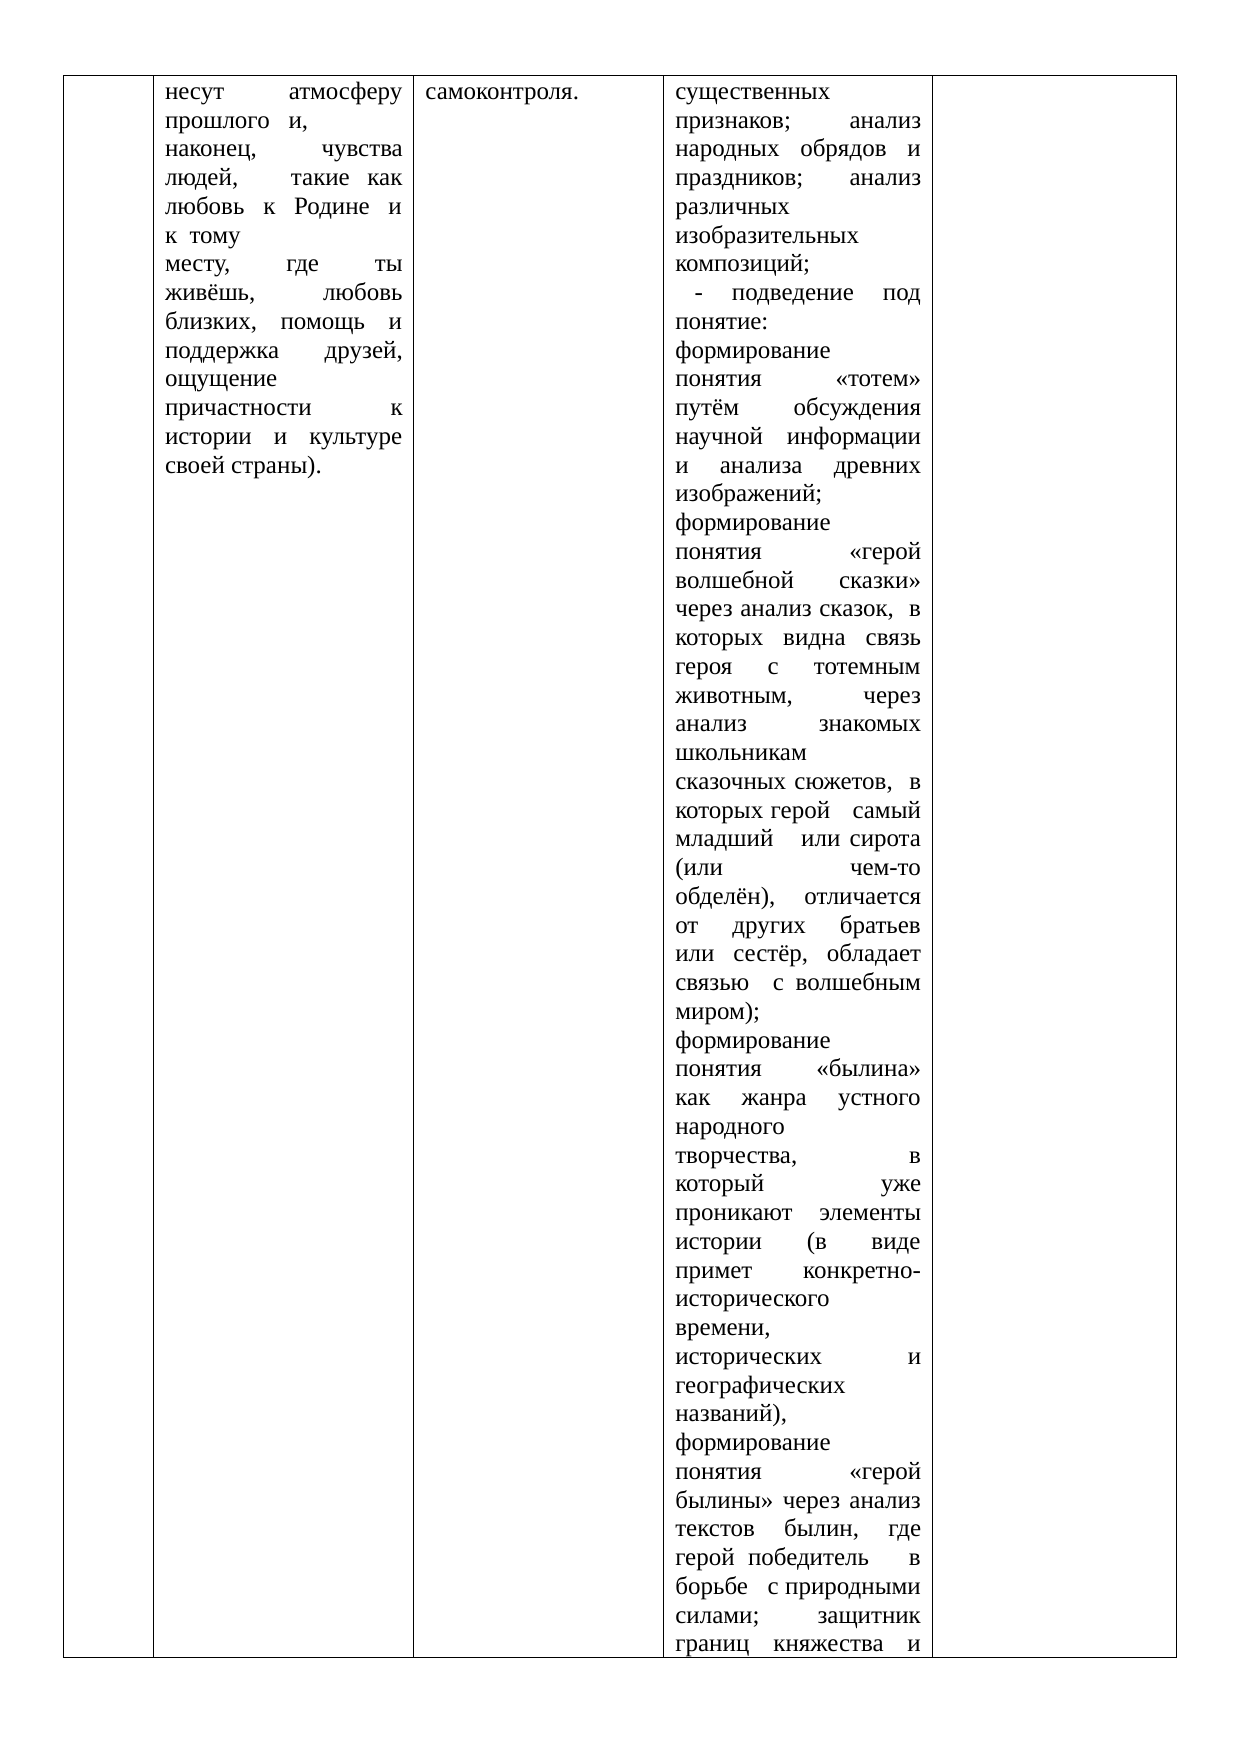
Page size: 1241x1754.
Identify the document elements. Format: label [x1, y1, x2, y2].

table_cell [664, 76, 932, 1657]
table_cell [154, 76, 413, 1657]
table_cell [414, 76, 663, 1657]
table_cell [933, 76, 1176, 1657]
